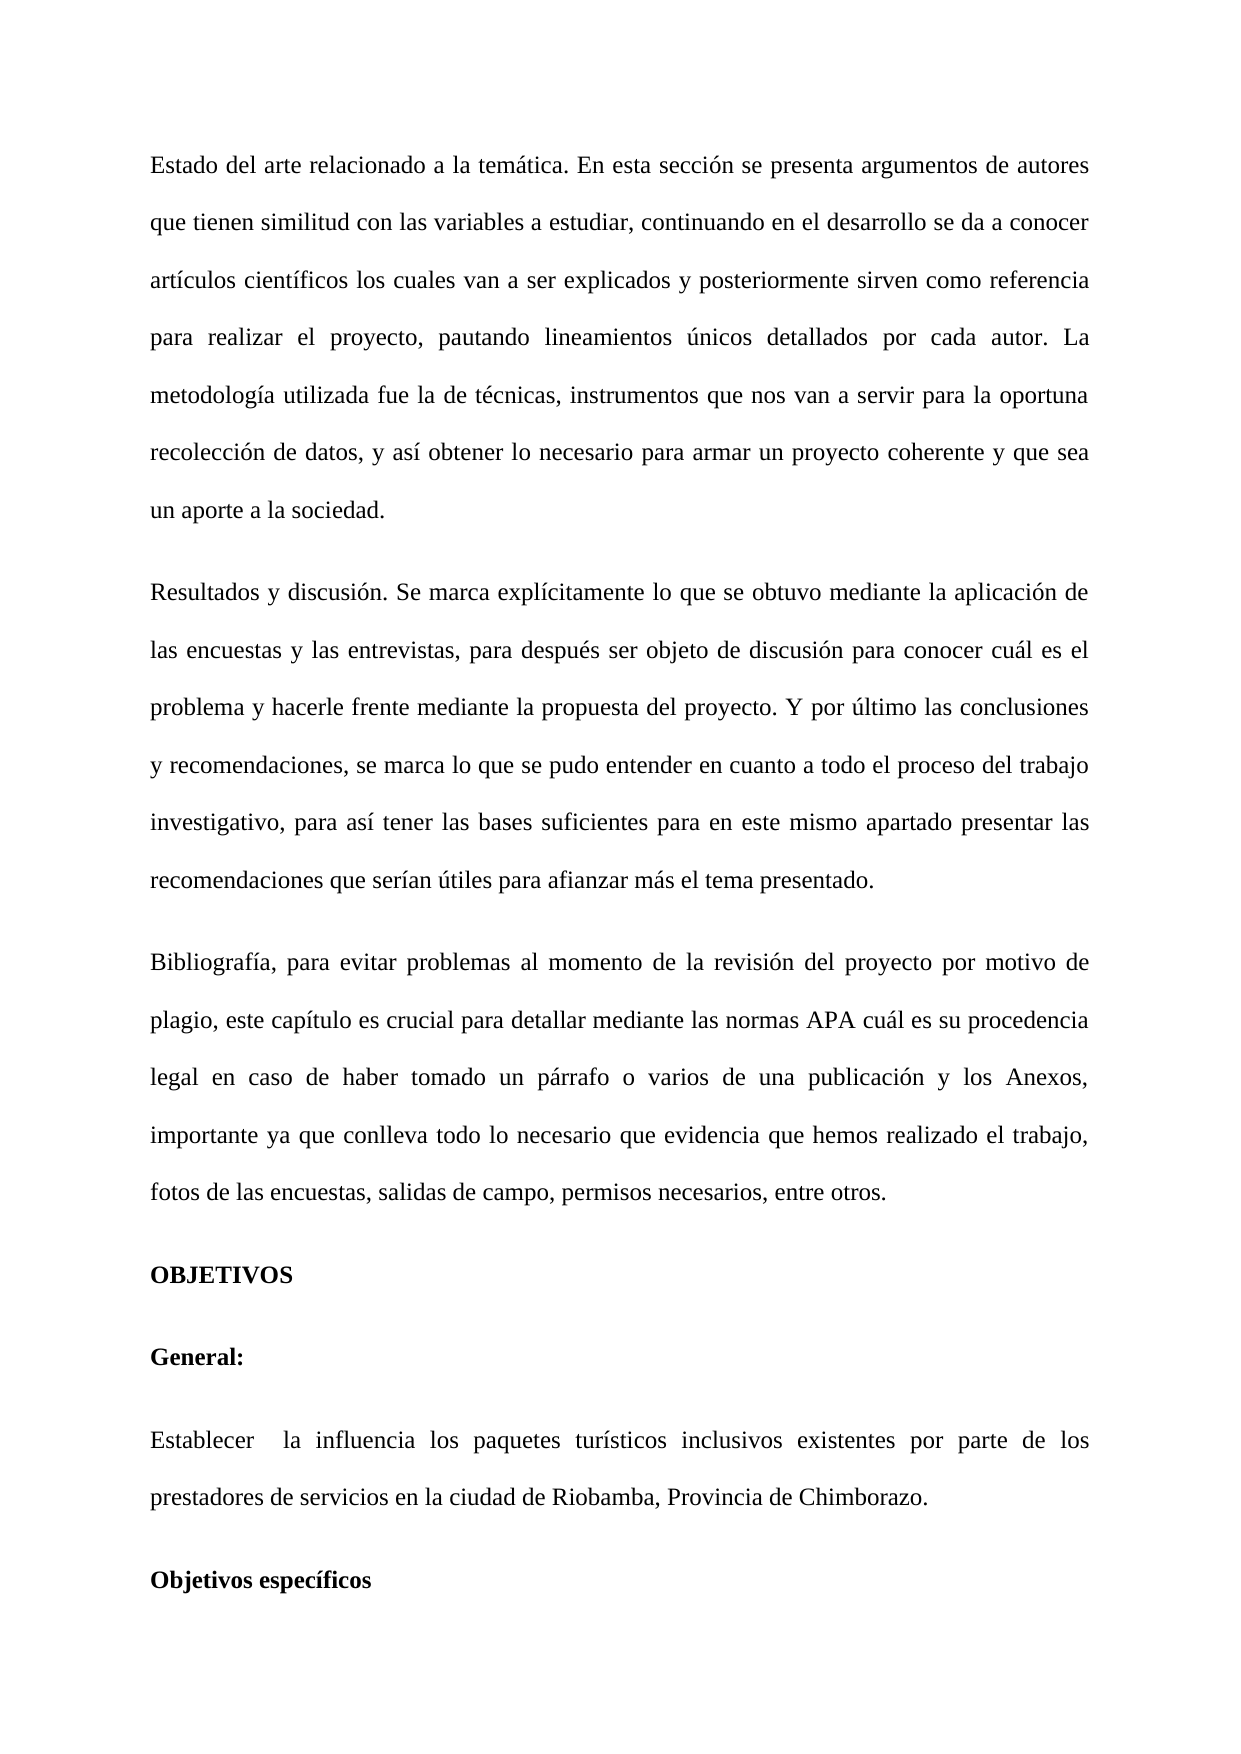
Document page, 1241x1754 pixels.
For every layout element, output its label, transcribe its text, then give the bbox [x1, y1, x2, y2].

text Establecer la influencia los paquetes turísticos inclusivos existentes por parte de los prestadores de servicios en la ciudad de Riobamba, Provincia de Chimborazo. [150, 1425, 1090, 1511]
text Resultados y discusión. Se marca explícitamente lo que se obtuvo mediante la aplicación de las encuestas y las entrevistas, para después ser objeto de discusión para conocer cuál es el problema y hacerle frente mediante la propuesta del proyecto. Y por último las conclusiones y recomendaciones, se marca lo que se pudo entender en cuanto a todo el proceso del trabajo investigativo, para así tener las bases suficientes para en este mismo apartado presentar las recomendaciones que serían útiles para afianzar más el tema presentado. [150, 577, 1090, 894]
text Estado del arte relacionado a la temática. En esta sección se presenta argumentos de autores que tienen similitud con las variables a estudiar, continuando en el desarrollo se da a conocer artículos científicos los cuales van a ser explicados y posteriormente sirven como referencia para realizar el proyecto, pautando lineamientos únicos detallados por cada autor. La metodología utilizada fue la de técnicas, instrumentos que nos van a servir para la oportuna recolección de datos, y así obtener lo necesario para armar un proyecto coherente y que sea un aporte a la sociedad. [150, 150, 1090, 524]
text Objetivos específicos [150, 1565, 1090, 1594]
subtitle OBJETIVOS [150, 1260, 1090, 1289]
text Bibliografía, para evitar problemas al momento de la revisión del proyecto por motivo de plagio, este capítulo es crucial para detallar mediante las normas APA cuál es su procedencia legal en caso de haber tomado un párrafo o varios de una publicación y los Anexos, importante ya que conlleva todo lo necesario que evidencia que hemos realizado el trabajo, fotos de las encuestas, salidas de campo, permisos necesarios, entre otros. [150, 947, 1090, 1206]
subtitle General: [150, 1342, 1090, 1371]
